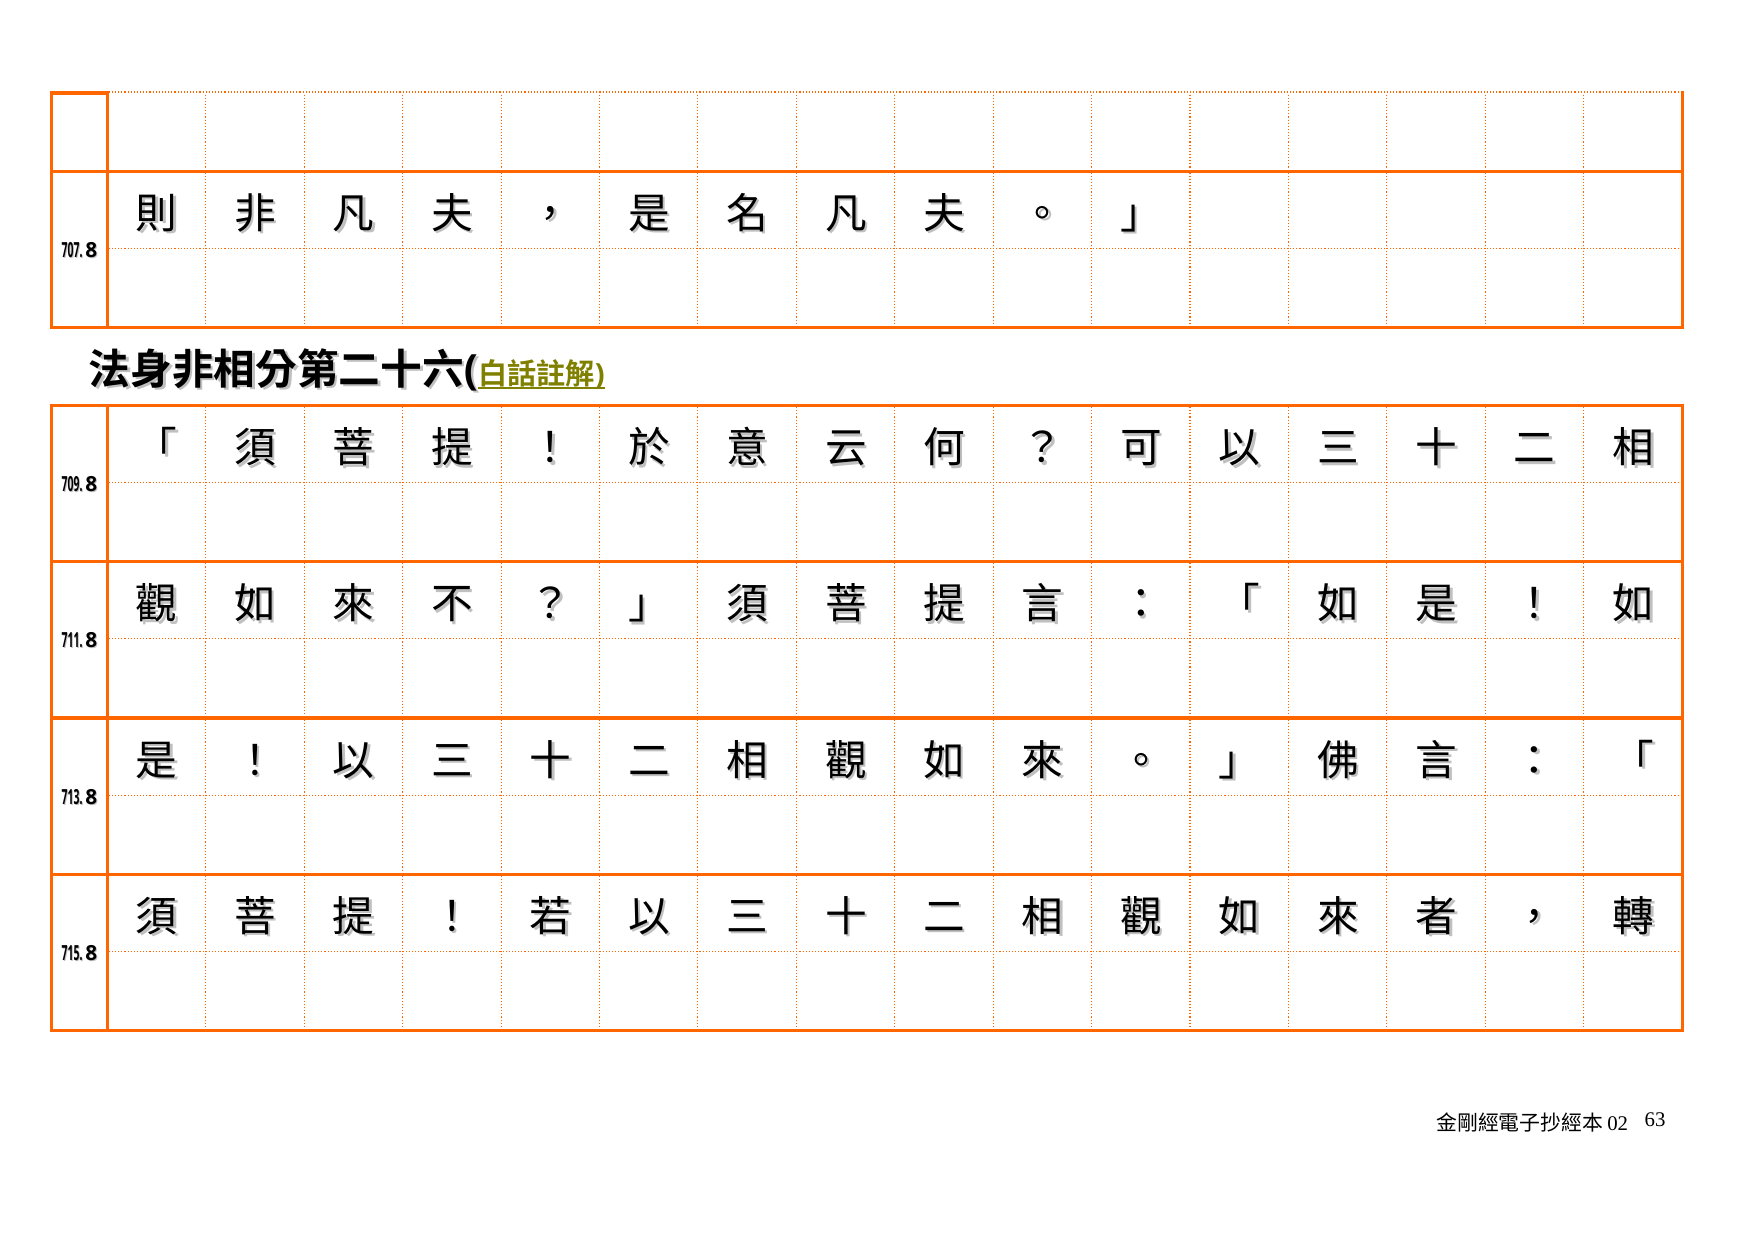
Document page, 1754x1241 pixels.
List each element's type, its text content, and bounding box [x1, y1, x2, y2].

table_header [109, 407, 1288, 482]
subtitle 法身非相分第二十六(白話註解) [89, 329, 1665, 404]
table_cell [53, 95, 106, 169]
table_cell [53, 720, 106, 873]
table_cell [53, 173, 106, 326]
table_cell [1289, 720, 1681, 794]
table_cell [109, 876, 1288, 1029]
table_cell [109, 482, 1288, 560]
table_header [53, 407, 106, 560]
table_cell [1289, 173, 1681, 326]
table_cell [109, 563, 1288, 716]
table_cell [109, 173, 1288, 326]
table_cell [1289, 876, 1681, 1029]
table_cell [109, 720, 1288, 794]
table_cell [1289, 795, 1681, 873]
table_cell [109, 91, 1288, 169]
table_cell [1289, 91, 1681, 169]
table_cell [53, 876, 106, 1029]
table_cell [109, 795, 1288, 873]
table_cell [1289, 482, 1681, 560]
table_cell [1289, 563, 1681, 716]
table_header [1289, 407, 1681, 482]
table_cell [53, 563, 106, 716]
